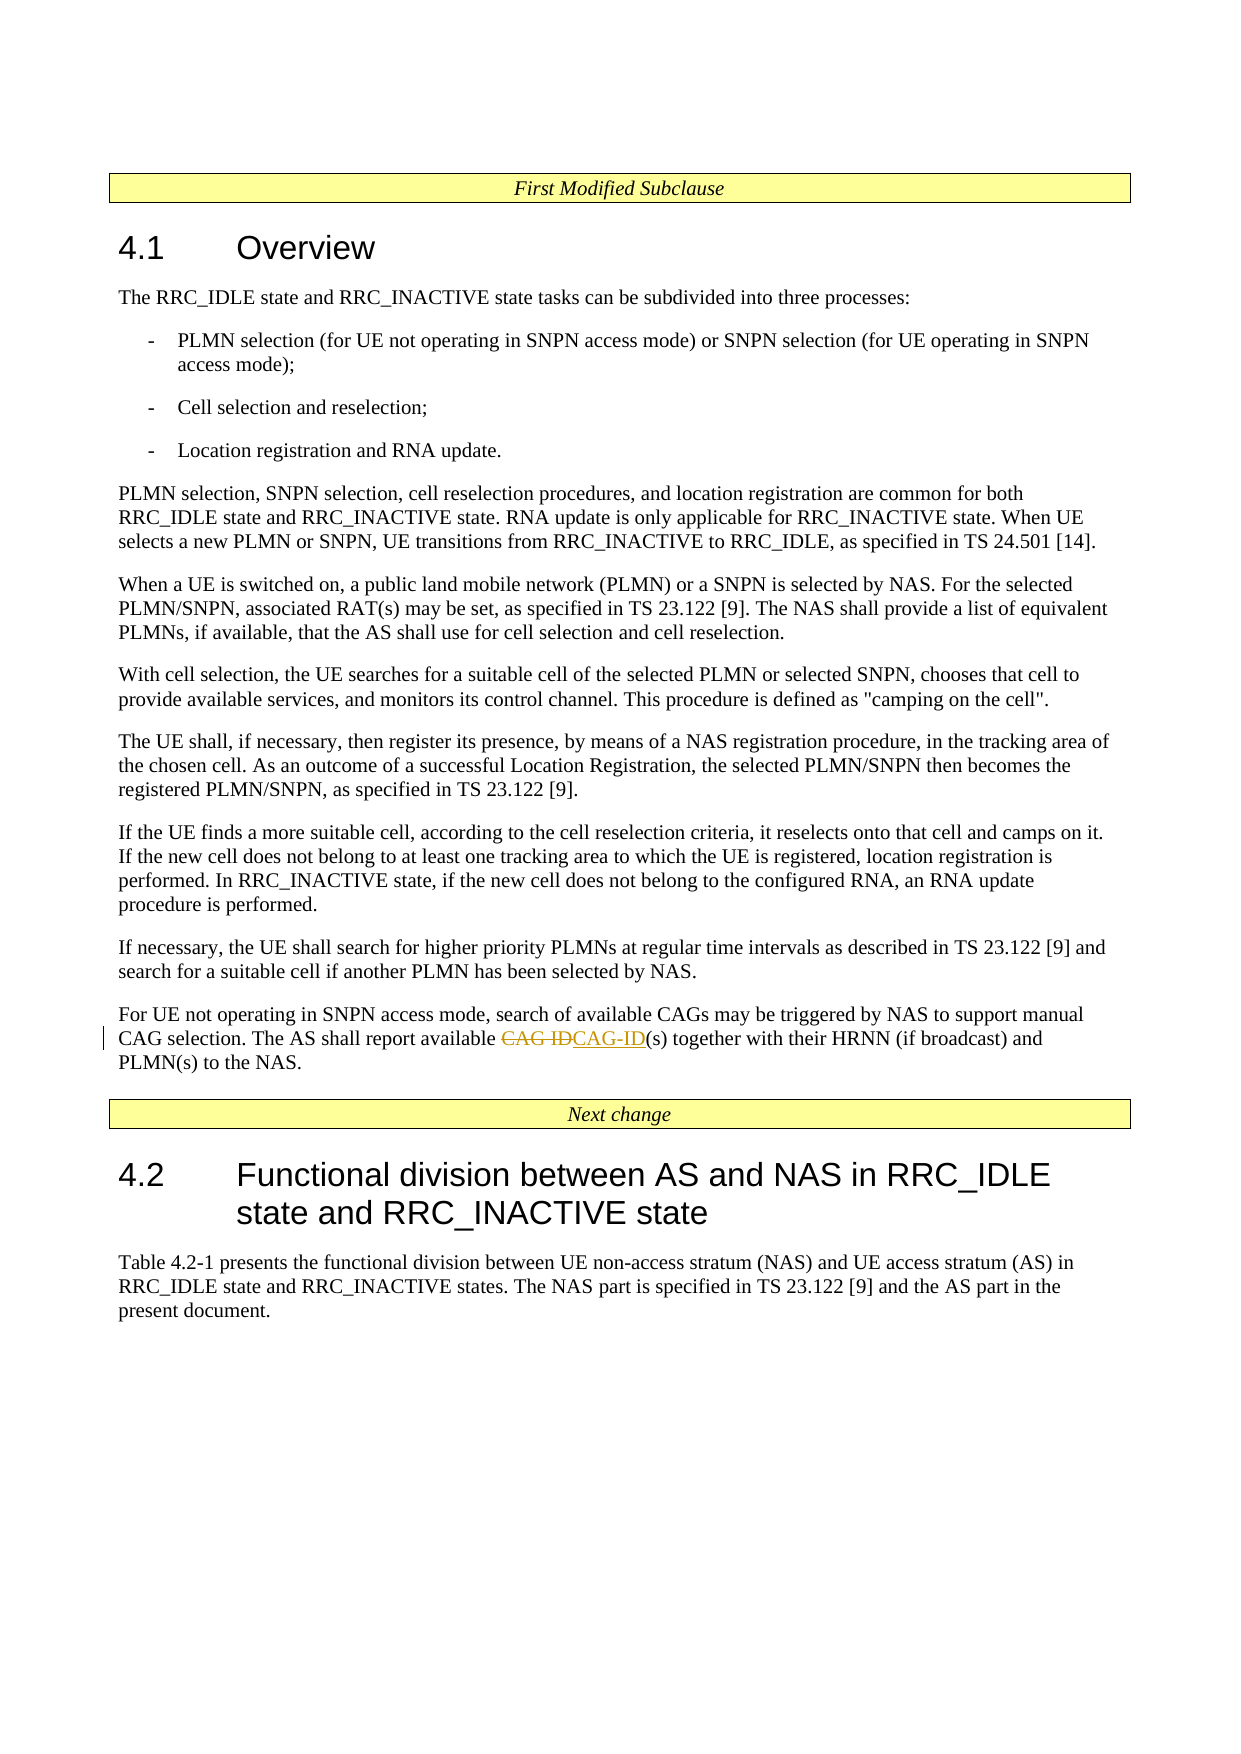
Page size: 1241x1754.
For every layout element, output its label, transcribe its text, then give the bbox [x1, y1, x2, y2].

text First Modified Subclause [110, 174, 1130, 202]
text When a UE is switched on, a public land mobile network (PLMN) or a SNPN is selected by NAS. For the selected PLMN/SNPN, associated RAT(s) may be set, as specified in TS 23.122 [9]. The NAS shall provide a list of equivalent PLMNs, if available, that the AS shall use for cell selection and cell reselection. [118, 571, 1122, 644]
subtitle 4.2 Functional division between AS and NAS in RRC_IDLE state and RRC_INACTIVE state [118, 1154, 1122, 1231]
text Next change [110, 1100, 1130, 1128]
text The UE shall, if necessary, then register its presence, by means of a NAS registration procedure, in the tracking area of the chosen cell. As an outcome of a successful Location Registration, the selected PLMN/SNPN then becomes the registered PLMN/SNPN, as specified in TS 23.122 [9]. [118, 729, 1122, 801]
text For UE not operating in SNPN access mode, search of available CAGs may be triggered by NAS to support manual CAG selection. The AS shall report available (s) together with their HRNN (if broadcast) and PLMN(s) to the NAS. [118, 1002, 1122, 1074]
text PLMN selection, SNPN selection, cell reselection procedures, and location registration are common for both RRC_IDLE state and RRC_INACTIVE state. RNA update is only applicable for RRC_INACTIVE state. When UE selects a new PLMN or SNPN, UE transitions from RRC_INACTIVE to RRC_IDLE, as specified in TS 24.501 [14]. [118, 481, 1122, 553]
text With cell selection, the UE searches for a suitable cell of the selected PLMN or selected SNPN, chooses that cell to provide available services, and monitors its control channel. This procedure is defined as "camping on the cell". [118, 662, 1122, 711]
text Table 4.2-1 presents the functional division between UE non-access stratum (NAS) and UE access stratum (AS) in RRC_IDLE state and RRC_INACTIVE states. The NAS part is specified in TS 23.122 [9] and the AS part in the present document. [118, 1250, 1122, 1322]
text If the UE finds a more suitable cell, according to the cell reselection criteria, it reselects onto that cell and camps on it. If the new cell does not belong to at least one tracking area to which the UE is registered, location registration is performed. In RRC_INACTIVE state, if the new cell does not belong to the configured RNA, an RNA update procedure is performed. [118, 820, 1122, 916]
text If necessary, the UE shall search for higher priority PLMNs at regular time intervals as described in TS 23.122 [9] and search for a suitable cell if another PLMN has been selected by NAS. [118, 935, 1122, 983]
text - Cell selection and reselection; [148, 395, 1122, 419]
text - PLMN selection (for UE not operating in SNPN access mode) or SNPN selection (for UE operating in SNPN access mode); [148, 328, 1122, 376]
text The RRC_IDLE state and RRC_INACTIVE state tasks can be subdivided into three processes: [118, 285, 1122, 309]
text - Location registration and RNA update. [148, 438, 1122, 462]
subtitle 4.1 Overview [118, 228, 1122, 266]
